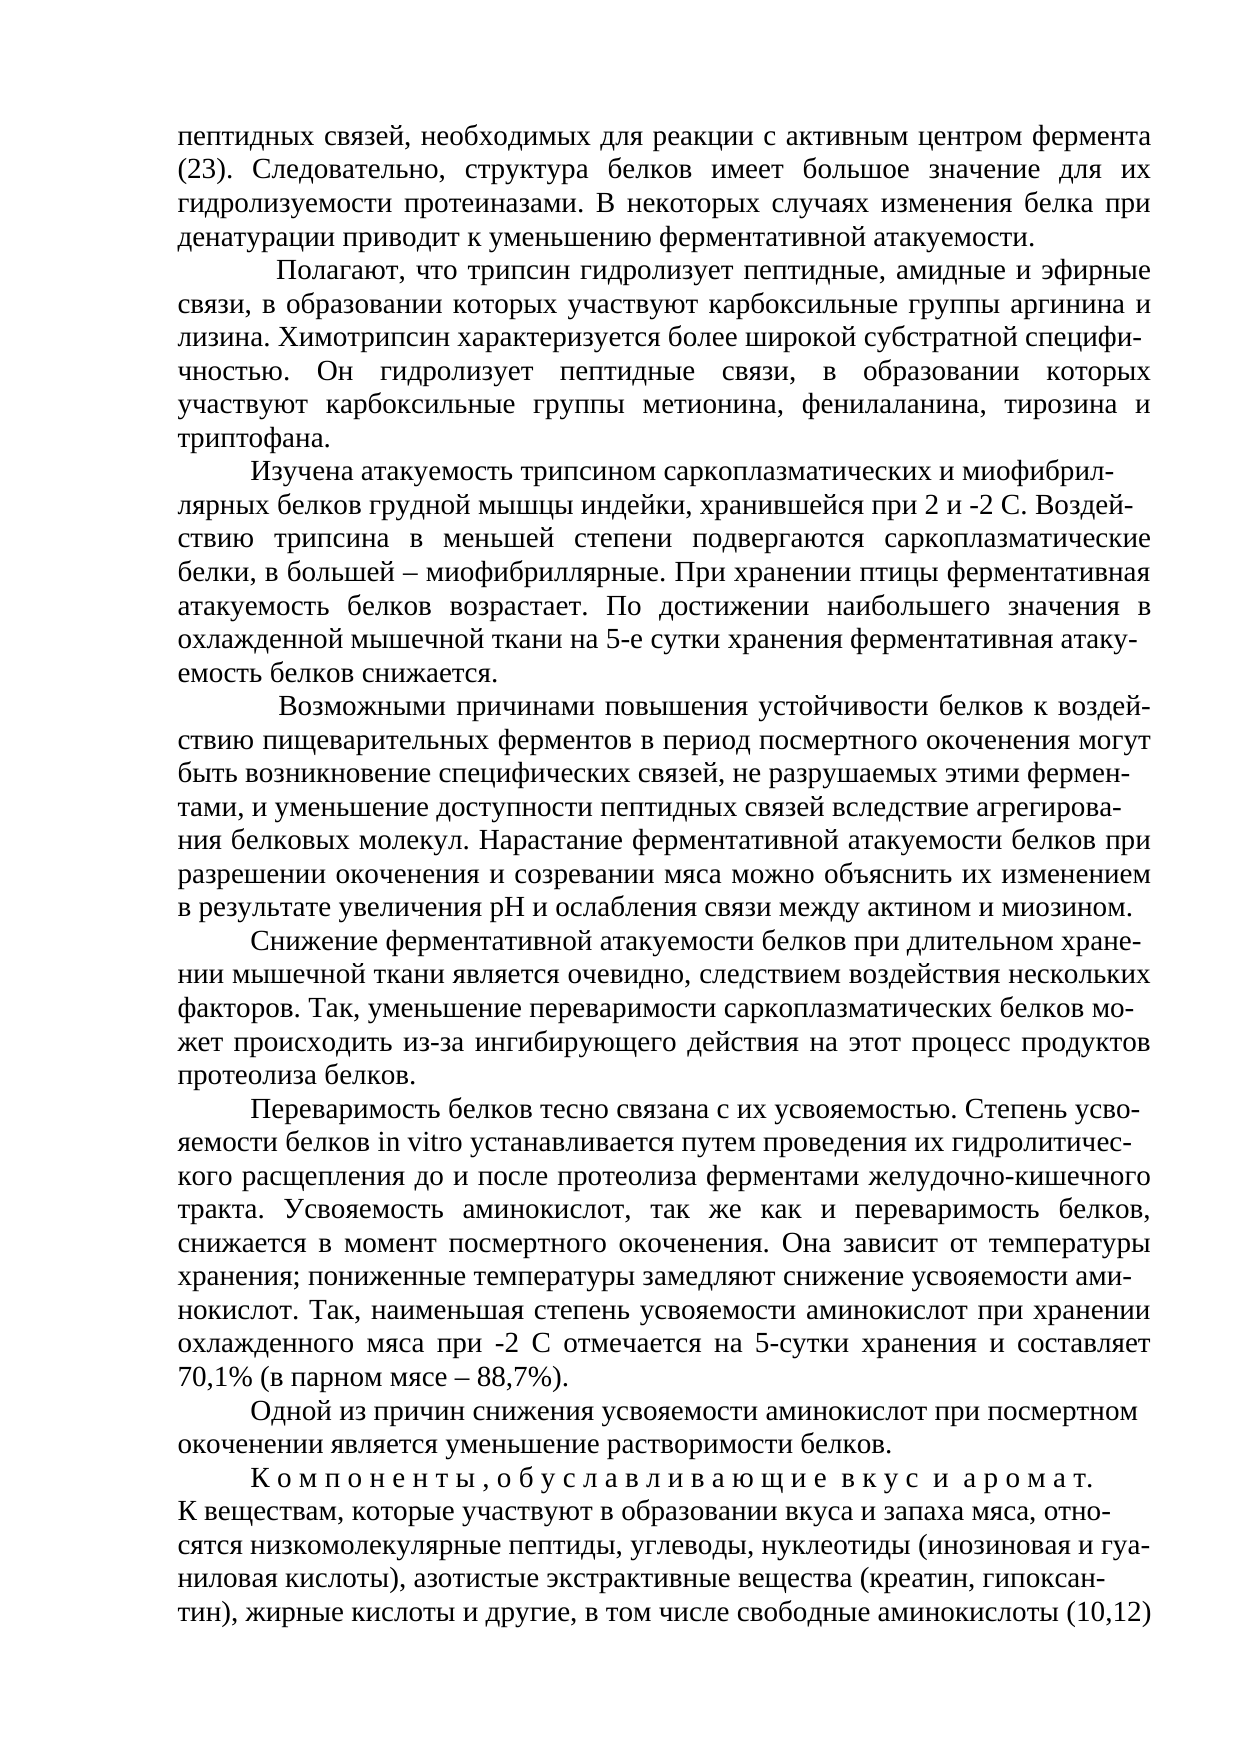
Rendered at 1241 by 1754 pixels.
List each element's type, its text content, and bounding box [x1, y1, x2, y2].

text Возможными причинами повышения устойчивости белков к воздей-ствию пищеварительных ферментов в период посмертного окоченения могут быть возникновение специфических связей, не разрушаемых этими фермен- [177, 688, 1152, 789]
text ствию трипсина в меньшей степени подвергаются саркоплазматические белки, в большей – миофибриллярные. При хранении птицы ферментативная атакуемость белков возрастает. По достижении наибольшего значения в охлажденной мышечной ткани на 5-е сутки хранения ферментативная атаку- [177, 521, 1152, 655]
text К о м п о н е н т ы , о б у с л а в л и в а ю щ и е в к у с и а р о м а т. [177, 1460, 1152, 1493]
text кого расщепления до и после протеолиза ферментами желудочно-кишечного тракта. Усвояемость аминокислот, так же как и переваримость белков, снижается в момент посмертного окоченения. Она зависит от температуры хранения; пониженные температуры замедляют снижение усвояемости ами- [177, 1158, 1152, 1292]
text Переваримость белков тесно связана с их усвояемостью. Степень усво- [177, 1091, 1152, 1124]
text лярных белков грудной мышцы индейки, хранившейся при 2 и -2 С. Воздей- [177, 487, 1152, 521]
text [177, 118, 1152, 252]
text тами, и уменьшение доступности пептидных связей вследствие агрегирова- [177, 789, 1152, 822]
text емость белков снижается. [177, 655, 1152, 688]
text К веществам, которые участвуют в образовании вкуса и запаха мяса, отно- [177, 1493, 1152, 1527]
text Изучена атакуемость трипсином саркоплазматических и миофибрил- [177, 453, 1152, 487]
text Полагают, что трипсин гидролизует пептидные, амидные и эфирные связи, в образовании которых участвуют карбоксильные группы аргинина и лизина. Химотрипсин характеризуется более широкой субстратной специфи- [177, 252, 1152, 353]
text жет происходить из-за ингибирующего действия на этот процесс продуктов протеолиза белков. [177, 1024, 1152, 1091]
text нокислот. Так, наименьшая степень усвояемости аминокислот при хранении охлажденного мяса при -2 С отмечается на 5-сутки хранения и составляет 70,1% (в парном мясе – 88,7%). [177, 1292, 1152, 1393]
text чностью. Он гидролизует пептидные связи, в образовании которых участвуют карбоксильные группы метионина, фенилаланина, тирозина и триптофана. [177, 353, 1152, 453]
text ния белковых молекул. Нарастание ферментативной атакуемости белков при разрешении окоченения и созревании мяса можно объяснить их изменением в результате увеличения рН и ослабления связи между актином и миозином. [177, 822, 1152, 923]
text Одной из причин снижения усвояемости аминокислот при посмертном окоченении является уменьшение растворимости белков. [177, 1393, 1152, 1460]
text Снижение ферментативной атакуемости белков при длительном хране- [177, 923, 1152, 957]
text тин), жирные кислоты и другие, в том числе свободные аминокислоты (10,12) [177, 1594, 1152, 1627]
text сятся низкомолекулярные пептиды, углеводы, нуклеотиды (инозиновая и гуа- [177, 1527, 1152, 1560]
text яемости белков in vitro устанавливается путем проведения их гидролитичес- [177, 1124, 1152, 1158]
text ниловая кислоты), азотистые экстрактивные вещества (креатин, гипоксан- [177, 1560, 1152, 1594]
text нии мышечной ткани является очевидно, следствием воздействия нескольких факторов. Так, уменьшение переваримости саркоплазматических белков мо- [177, 957, 1152, 1024]
